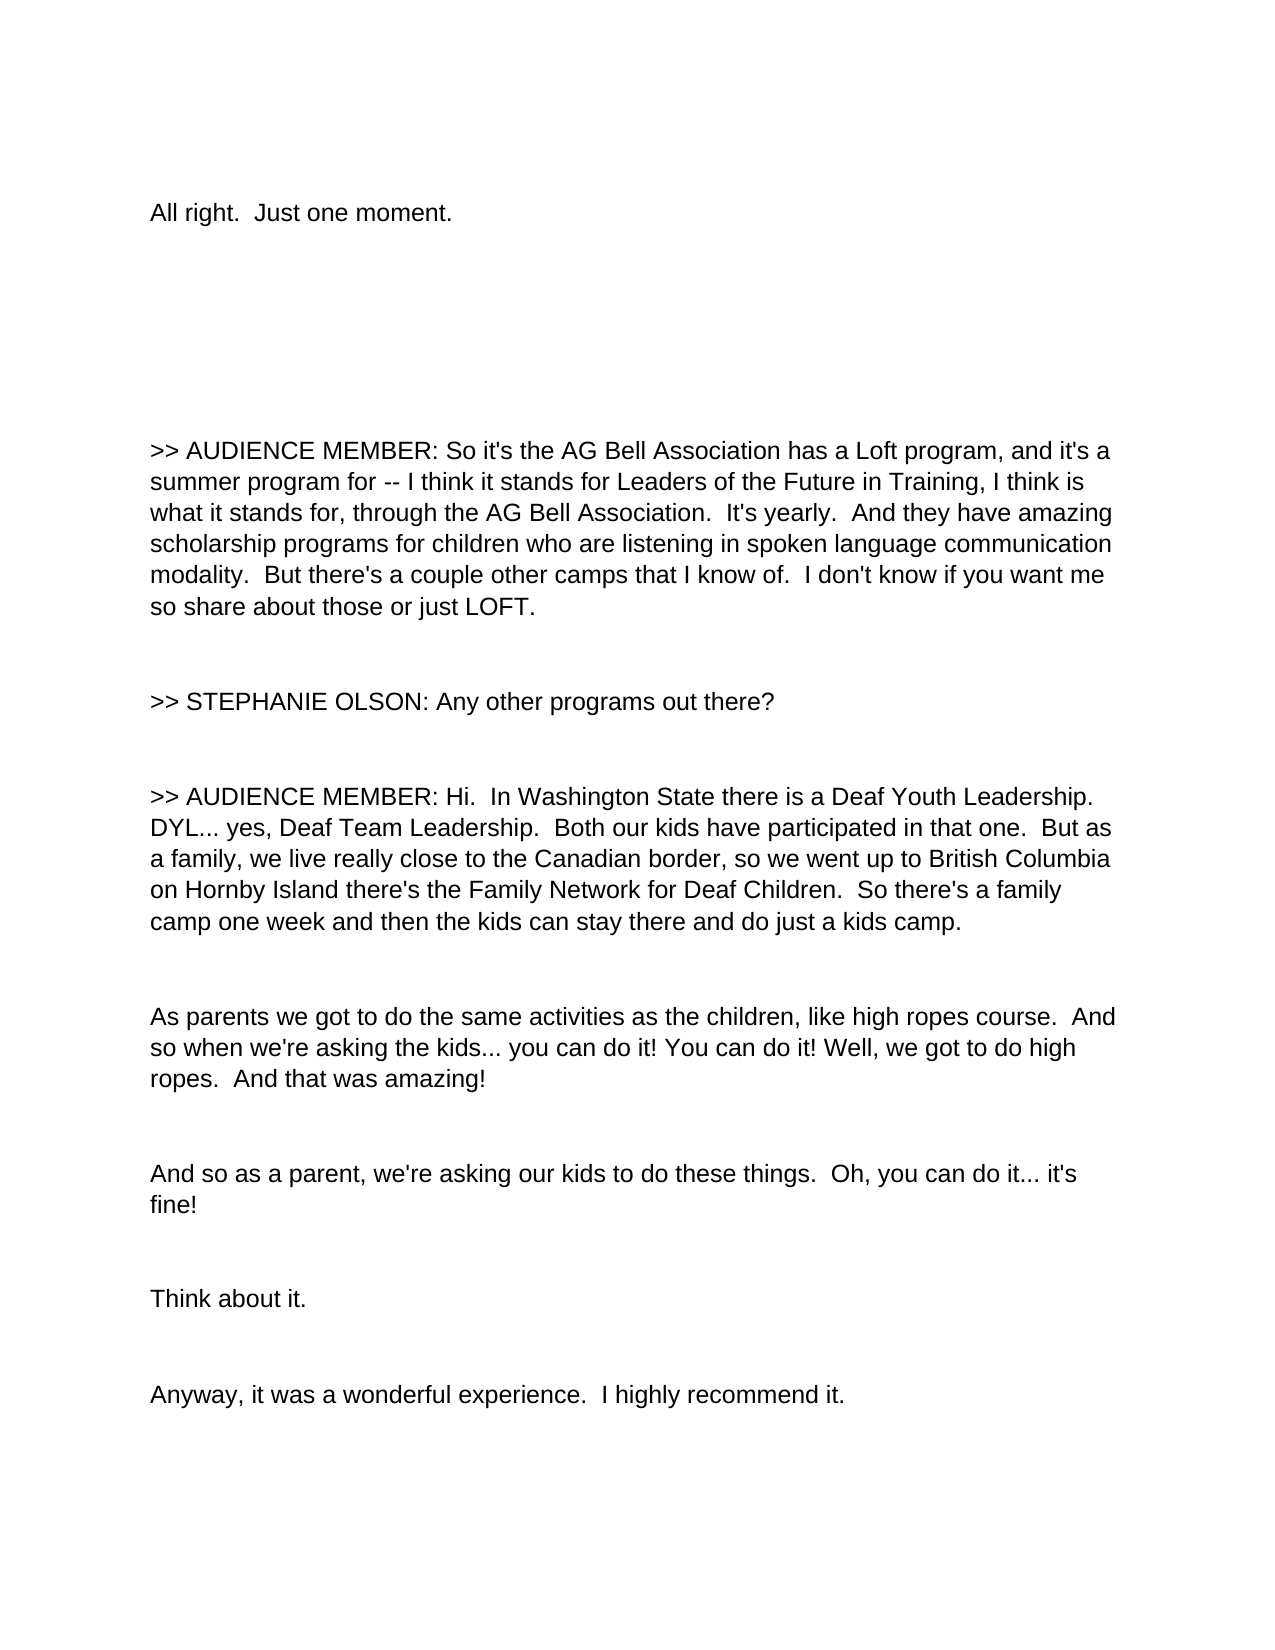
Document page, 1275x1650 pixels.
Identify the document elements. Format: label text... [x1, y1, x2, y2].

text >> AUDIENCE MEMBER: Hi. In Washington State there is a Deaf Youth Leadership. DYL... yes, Deaf Team Leadership. Both our kids have participated in that one. But as a family, we live really close to the Canadian border, so we went up to British Columbia on Hornby Island there's the Family Network for Deaf Children. So there's a family camp one week and then the kids can stay there and do just a kids camp. [150, 782, 1125, 935]
text Think about it. [150, 1284, 1125, 1313]
text And so as a parent, we're asking our kids to do these things. Oh, you can do it... it's fine! [150, 1158, 1125, 1218]
text All right. Just one moment. [150, 198, 1125, 226]
text As parents we got to do the same activities as the children, like high ropes course. And so when we're asking the kids... you can do it! You can do it! Well, we got to do high ropes. And that was amazing! [150, 1002, 1125, 1093]
text Anyway, it was a wonderful experience. I highly recommend it. [150, 1379, 1125, 1408]
text >> AUDIENCE MEMBER: So it's the AG Bell Association has a Loft program, and it's a summer program for -- I think it stands for Leaders of the Future in Training, I think is what it stands for, through the AG Bell Association. It's yearly. And they have amazing scholarship programs for children who are listening in spoken language communication modality. But there's a couple other camps that I know of. I don't know if you want me so share about those or just LOFT. [150, 436, 1125, 620]
text >> STEPHANIE OLSON: Any other programs out there? [150, 687, 1125, 716]
